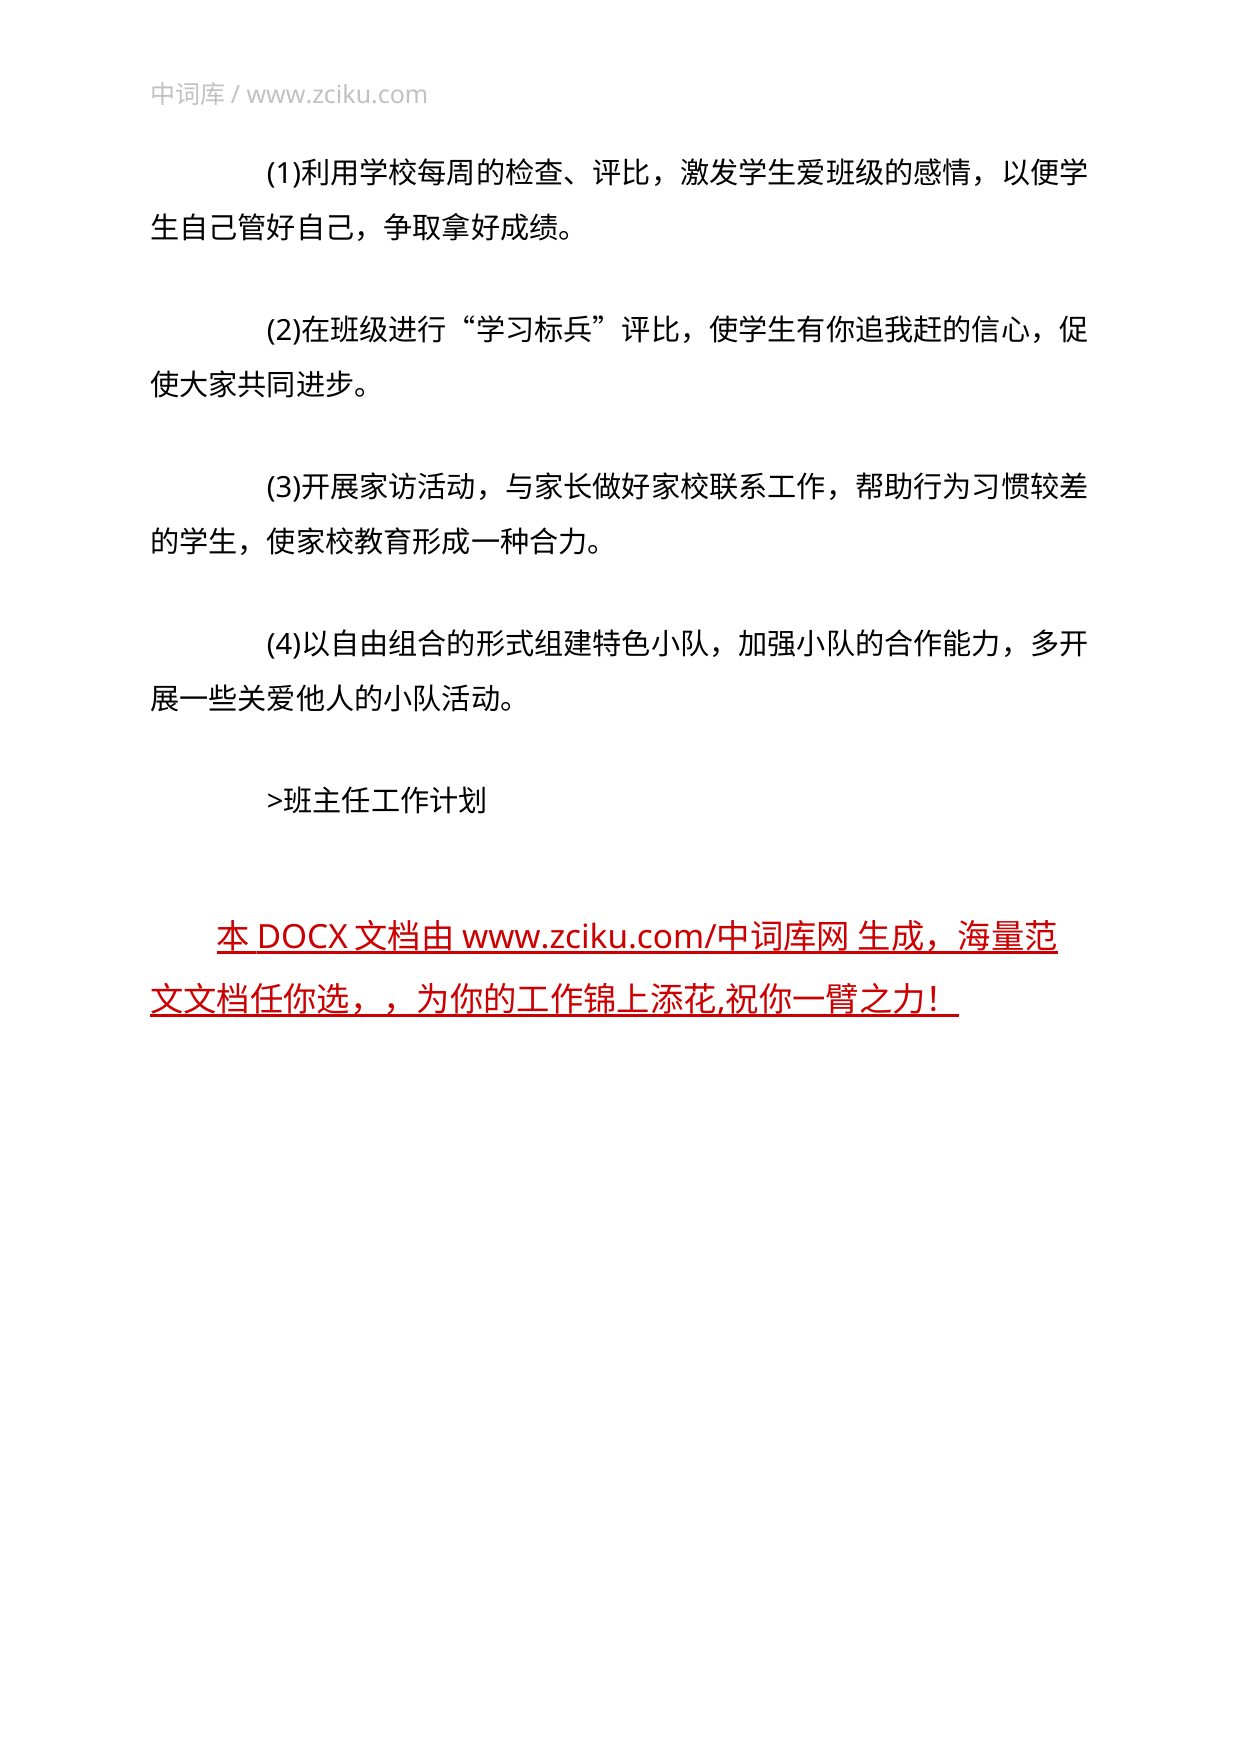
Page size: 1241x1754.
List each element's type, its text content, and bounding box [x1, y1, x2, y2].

text >班主任工作计划 [150, 777, 1090, 819]
text (2)在班级进行“学习标兵”评比，使学生有你追我赶的信心，促使大家共同进步。 [150, 307, 1090, 404]
text (4)以自由组合的形式组建特色小队，加强小队的合作能力，多开展一些关爱他人的小队活动。 [150, 620, 1090, 718]
text 本DOCX文档由 www.zciku.com/中词库网 生成，海量范文文档任你选，，为你的工作锦上添花,祝你一臂之力！ [150, 910, 1090, 1022]
text (1)利用学校每周的检查、评比，激发学生爱班级的感情，以便学生自己管好自己，争取拿好成绩。 [150, 150, 1090, 247]
text (3)开展家访活动，与家长做好家校联系工作，帮助行为习惯较差的学生，使家校教育形成一种合力。 [150, 463, 1090, 561]
